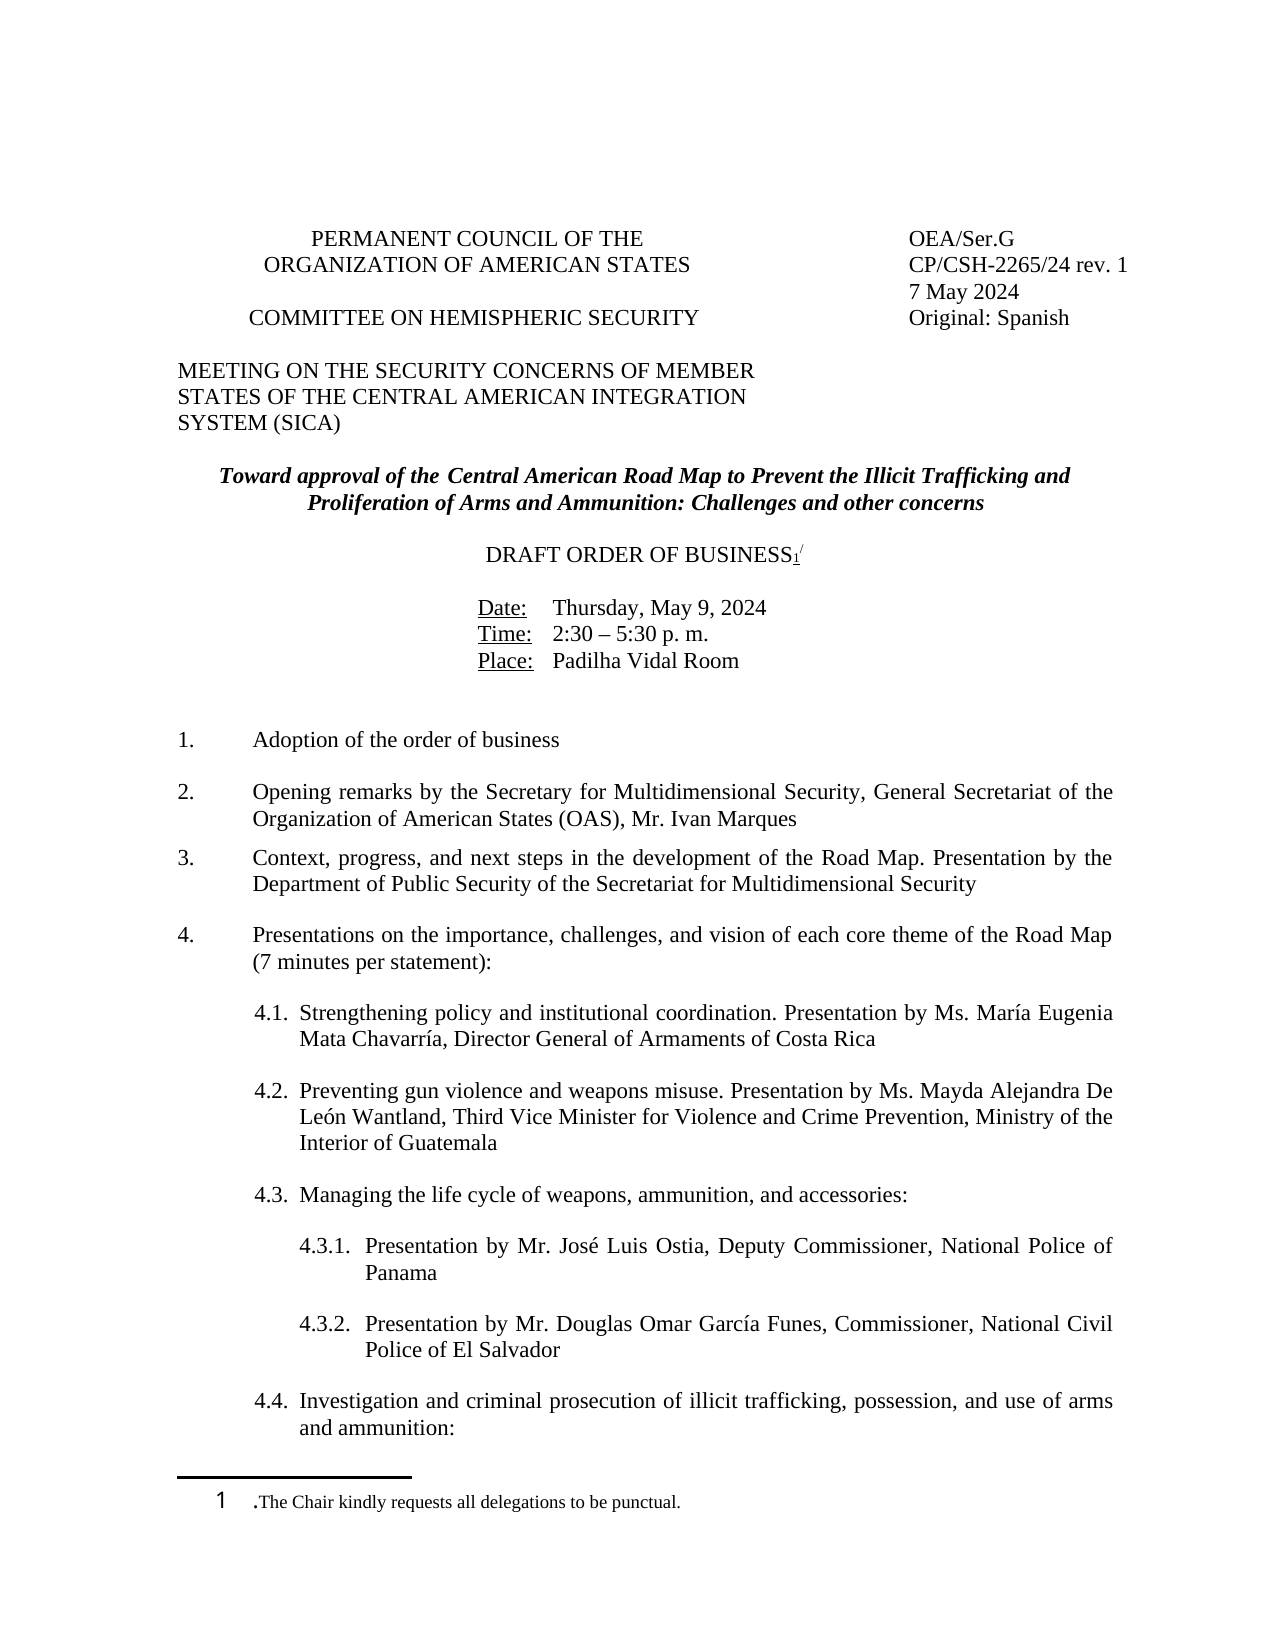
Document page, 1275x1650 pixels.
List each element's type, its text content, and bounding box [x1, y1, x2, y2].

list Investigation and criminal prosecution of illicit trafficking, possession, and use of arms and ammunition: [254, 1388, 1114, 1440]
title DRAFT ORDER OF BUSINESS/ [177, 541, 1111, 568]
text COMMITTEE ON HEMISPHERIC SECURITY Original: Spanish [177, 304, 1111, 330]
text ORGANIZATION OF AMERICAN STATES CP/CSH-2265/24 rev. 1 [177, 251, 1231, 278]
list Presentation by Mr. Douglas Omar García Funes, Commissioner, National Civil Police of El Salvador [299, 1310, 1114, 1363]
list Adoption of the order of business [177, 726, 1114, 752]
list Presentations on the importance, challenges, and vision of each core theme of the Road Map (7 minutes per statement): [177, 921, 1114, 974]
text Place: Padilha Vidal Room [177, 647, 1111, 673]
list Context, progress, and next steps in the development of the Road Map. Presentation by the Department of Public Security of the Secretariat for Multidimensional Security [177, 844, 1114, 896]
list Managing the life cycle of weapons, ammunition, and accessories: [254, 1181, 1114, 1207]
text Date: Thursday, May 9, 2024 [177, 594, 1111, 620]
text 7 May 2024 [177, 278, 1111, 304]
text PERMANENT COUNCIL OF THE OEA/Ser.G [177, 225, 1111, 251]
text Time: 2:30 – 5:30 p. m. [177, 620, 1111, 647]
list Preventing gun violence and weapons misuse. Presentation by Ms. Mayda Alejandra De León Wantland, Third Vice Minister for Violence and Crime Prevention, Ministry of the Interior of Guatemala [254, 1077, 1114, 1156]
list Strengthening policy and institutional coordination. Presentation by Ms. María Eugenia Mata Chavarría, Director General of Armaments of Costa Rica [254, 999, 1114, 1052]
list Opening remarks by the Secretary for Multidimensional Security, General Secretariat of the Organization of American States (OAS), Mr. Ivan Marques [177, 778, 1114, 831]
title MEETING ON THE SECURITY CONCERNS OF MEMBER STATES OF THE CENTRAL AMERICAN INTEGRATION SYSTEM (SICA) [177, 357, 768, 436]
list Presentation by Mr. José Luis Ostia, Deputy Commissioner, National Police of Panama [299, 1232, 1114, 1285]
text Toward approval of the Central American Road Map to Prevent the Illicit Trafficking and Proliferation of Arms and Ammunition: Challenges and other concerns [177, 462, 1114, 515]
